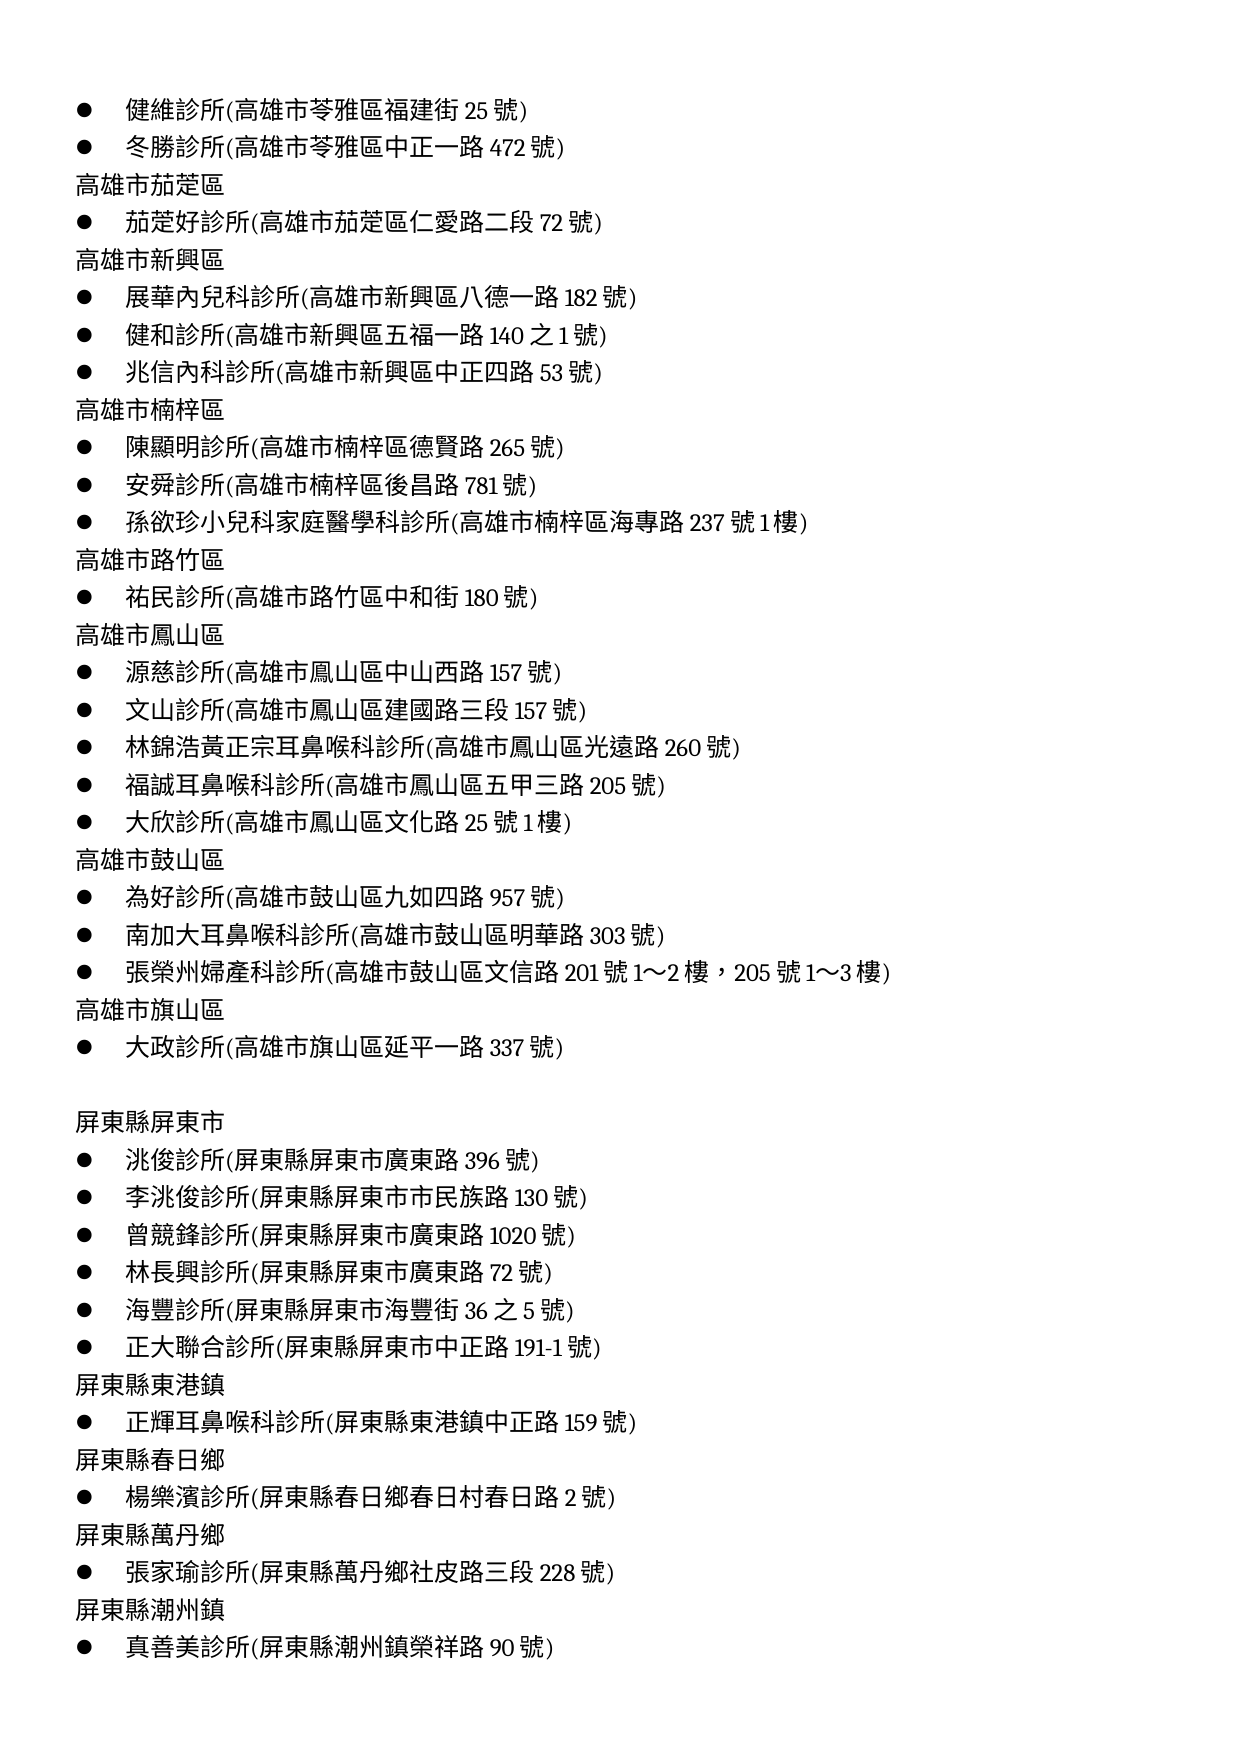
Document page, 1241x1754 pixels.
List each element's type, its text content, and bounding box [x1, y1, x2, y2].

list 兆信內科診所(高雄市新興區中正四路53號) [75, 352, 1165, 389]
list 為好診所(高雄市鼓山區九如四路957號) [75, 877, 1165, 914]
text 高雄市茄萣區 [75, 164, 1165, 202]
text 屏東縣屏東市 [75, 1102, 1165, 1139]
list 福誠耳鼻喉科診所(高雄市鳳山區五甲三路205號) [75, 764, 1165, 802]
list 張家瑜診所(屏東縣萬丹鄉社皮路三段228號) [75, 1552, 1165, 1589]
list 健維診所(高雄市苓雅區福建街25號) [75, 89, 1165, 127]
text 高雄市鳳山區 [75, 614, 1165, 652]
list 源慈診所(高雄市鳯山區中山西路157號) [75, 652, 1165, 689]
list 林錦浩黃正宗耳鼻喉科診所(高雄市鳳山區光遠路260號) [75, 727, 1165, 764]
list 安舜診所(高雄市楠梓區後昌路781號) [75, 464, 1165, 502]
text 高雄市新興區 [75, 239, 1165, 277]
list 海豐診所(屏東縣屏東市海豐街36之5號) [75, 1289, 1165, 1327]
list 正輝耳鼻喉科診所(屏東縣東港鎮中正路159號) [75, 1402, 1165, 1439]
text 高雄市楠梓區 [75, 389, 1165, 427]
list 楊樂濱診所(屏東縣春日鄉春日村春日路2號) [75, 1477, 1165, 1514]
list 李洮俊診所(屏東縣屏東市市民族路130號) [75, 1177, 1165, 1214]
text 屏東縣春日鄉 [75, 1439, 1165, 1477]
list 文山診所(高雄市鳳山區建國路三段157號) [75, 689, 1165, 727]
list 真善美診所(屏東縣潮州鎮榮祥路90號) [75, 1627, 1165, 1664]
list 孫欲珍小兒科家庭醫學科診所(高雄市楠梓區海專路237號1樓) [75, 502, 1165, 539]
text 屏東縣潮州鎮 [75, 1589, 1165, 1627]
list 南加大耳鼻喉科診所(高雄市鼓山區明華路303號) [75, 914, 1165, 952]
text 高雄市旗山區 [75, 989, 1165, 1027]
text 屏東縣萬丹鄉 [75, 1514, 1165, 1552]
list 冬勝診所(高雄市苓雅區中正一路472號) [75, 127, 1165, 164]
list 陳顯明診所(高雄市楠梓區德賢路265號) [75, 427, 1165, 464]
list 茄萣好診所(高雄市茄萣區仁愛路二段72號) [75, 202, 1165, 239]
list 大政診所(高雄市旗山區延平一路337號) [75, 1027, 1165, 1064]
list 健和診所(高雄市新興區五福一路140之1號) [75, 314, 1165, 352]
list 張榮州婦產科診所(高雄市鼓山區文信路201號1～2樓，205號1～3樓) [75, 952, 1165, 989]
list 林長興診所(屏東縣屏東市廣東路72號) [75, 1252, 1165, 1289]
list 展華內兒科診所(高雄市新興區八德一路182號) [75, 277, 1165, 314]
list 洮俊診所(屏東縣屏東市廣東路396號) [75, 1139, 1165, 1177]
text 屏東縣東港鎮 [75, 1364, 1165, 1402]
text 高雄市鼓山區 [75, 839, 1165, 877]
list 祐民診所(高雄市路竹區中和街180號) [75, 577, 1165, 614]
list 正大聯合診所(屏東縣屏東市中正路191-1號) [75, 1327, 1165, 1364]
list 大欣診所(高雄市鳳山區文化路25號1樓) [75, 802, 1165, 839]
list 曾競鋒診所(屏東縣屏東市廣東路1020號) [75, 1214, 1165, 1252]
text 高雄市路竹區 [75, 539, 1165, 577]
